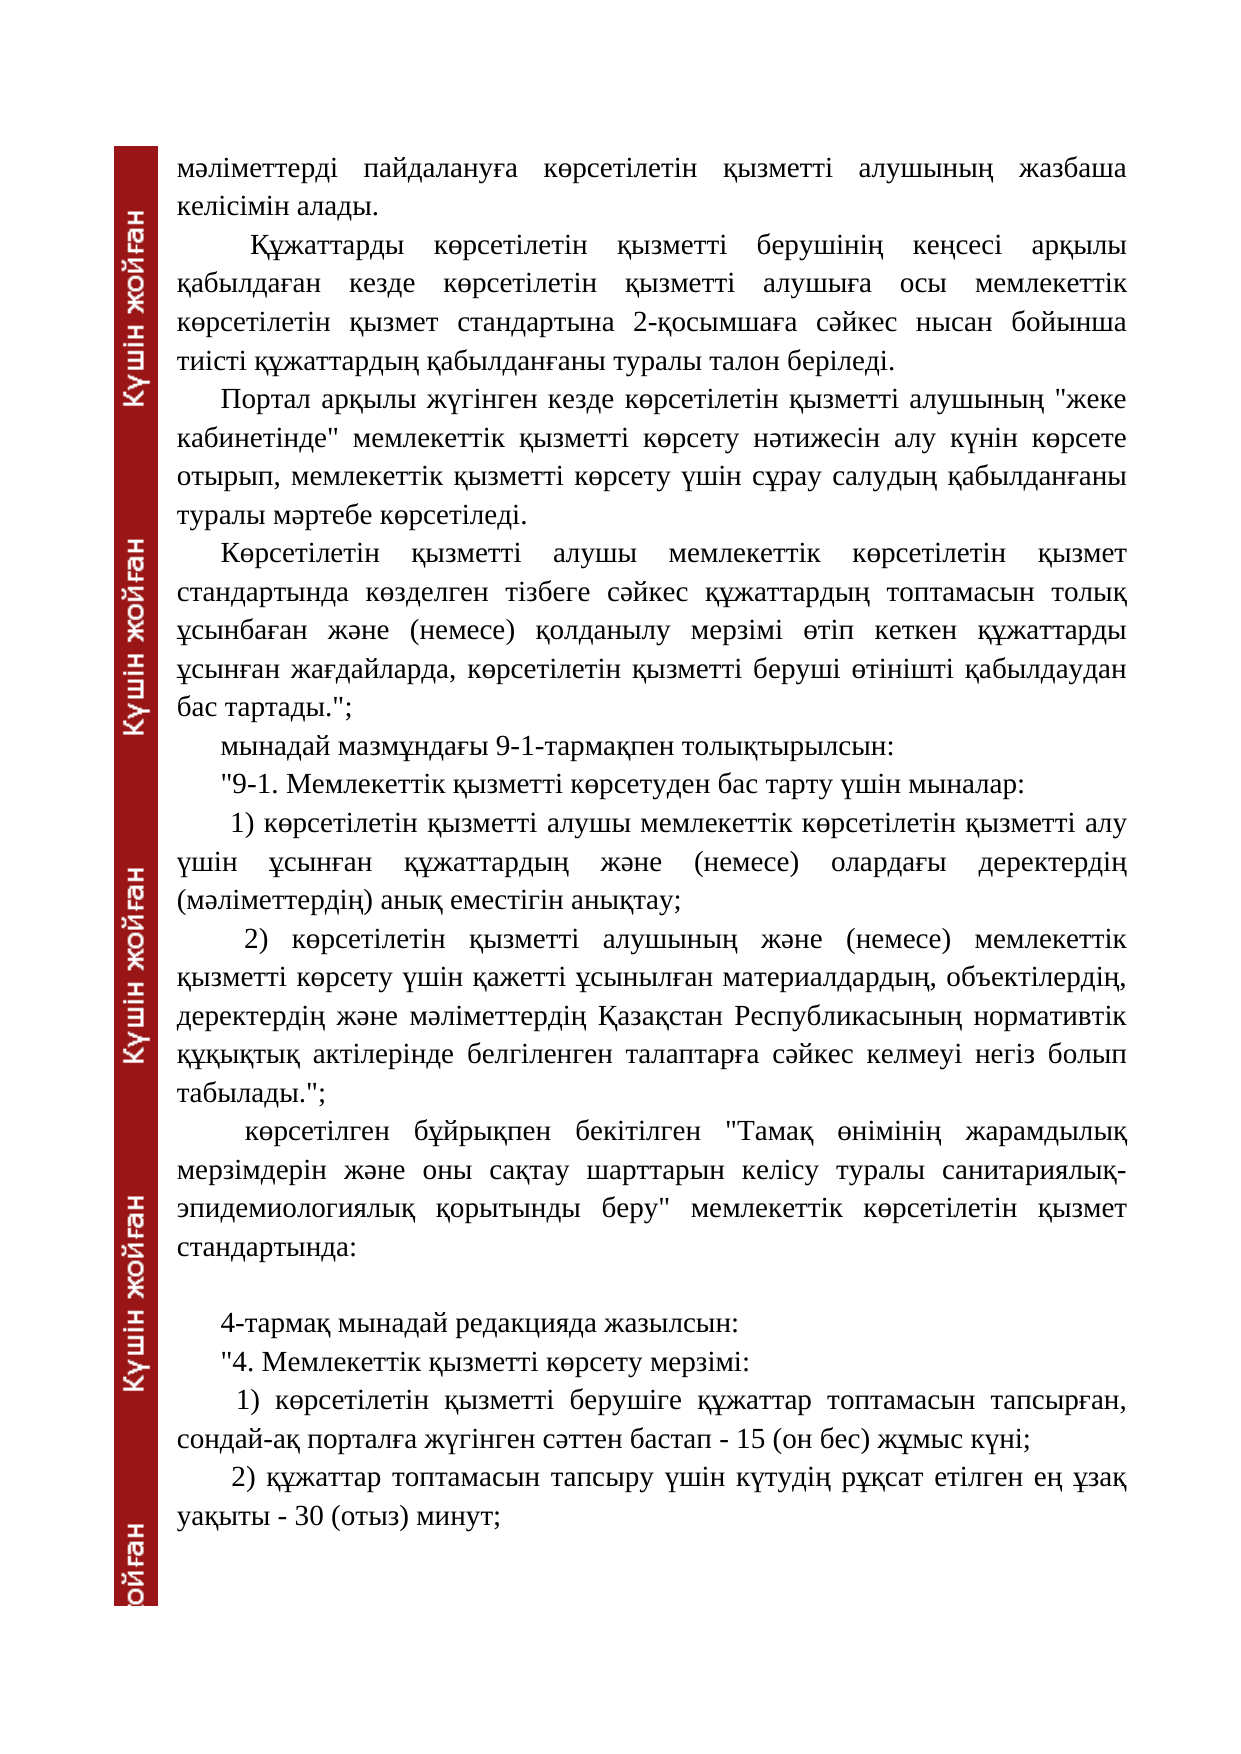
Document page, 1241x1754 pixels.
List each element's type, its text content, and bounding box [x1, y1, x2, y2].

picture [114, 1531, 158, 1606]
text 4-тармақ мынадай редакцияда жазылсын: [112, 1305, 1128, 1339]
picture [114, 1377, 158, 1382]
text 2) құжаттар топтамасын тапсыру үшін күтудің рұқсат етілген ең ұзақ уақыты - 30 (отыз) минут; [112, 1459, 1128, 1531]
picture [114, 723, 158, 728]
picture [114, 762, 158, 767]
picture [114, 530, 158, 535]
picture [114, 1108, 158, 1113]
text Құжаттарды көрсетілетін қызметті берушінің кеңсесі арқылы қабылдаған кезде көрсетілетін қызметті алушыға осы мемлекеттік көрсетілетін қызмет стандартына 2-қосымшаға сәйкес нысан бойынша тиісті құжаттардың қабылданғаны туралы талон беріледі. [112, 227, 1128, 376]
picture [114, 1263, 158, 1305]
text "4. Мемлекеттік қызметті көрсету мерзімі: [112, 1344, 1128, 1377]
picture [114, 376, 158, 381]
text Портал арқылы жүгінген кезде көрсетілетін қызметті алушының "жеке кабинетінде" мемлекеттік қызметті көрсету нәтижесін алу күнін көрсете отырып, мемлекеттік қызметті көрсету үшін сұрау салудың қабылданғаны туралы мәртебе көрсетіледі. [112, 381, 1128, 530]
picture [114, 916, 158, 921]
text көрсетілген бұйрықпен бекітілген "Тамақ өнімінің жарамдылық мерзімдерін және оны сақтау шарттарын келісу туралы санитариялық-эпидемиологиялық қорытынды беру" мемлекеттік көрсетілетін қызмет стандартында: [112, 1113, 1128, 1263]
text Көрсетілетін қызметті алушы мемлекеттік көрсетілетін қызмет стандартында көзделген тізбеге сәйкес құжаттардың топтамасын толық ұсынбаған және (немесе) қолданылу мерзімі өтіп кеткен құжаттарды ұсынған жағдайларда, көрсетілетін қызметті беруші өтінішті қабылдаудан бас тартады."; [112, 535, 1128, 723]
text 1) көрсетілетін қызметті алушы мемлекеттік көрсетілетін қызметті алу үшін ұсынған құжаттардың және (немесе) олардағы деректердің (мәліметтердің) анық еместігін анықтау; [112, 805, 1128, 916]
picture [114, 800, 158, 805]
picture [114, 146, 158, 150]
picture [114, 1454, 158, 1459]
text 2) көрсетілетін қызметті алушының және (немесе) мемлекеттік қызметті көрсету үшін қажетті ұсынылған материалдардың, объектілердің, деректердің және мәліметтердің Қазақстан Республикасының нормативтік құқықтық актілерінде белгіленген талаптарға сәйкес келмеуі негіз болып табылады."; [112, 921, 1128, 1108]
text 1) көрсетілетін қызметті берушіге құжаттар топтамасын тапсырған, сондай-ақ порталға жүгінген сәттен бастап - 15 (он бес) жұмыс күні; [112, 1382, 1128, 1454]
text мынадай мазмұндағы 9-1-тармақпен толықтырылсын: [112, 728, 1128, 762]
text "9-1. Мемлекеттік қызметті көрсетуден бас тарту үшін мыналар: [112, 767, 1128, 800]
picture [114, 222, 158, 227]
picture [114, 1339, 158, 1344]
